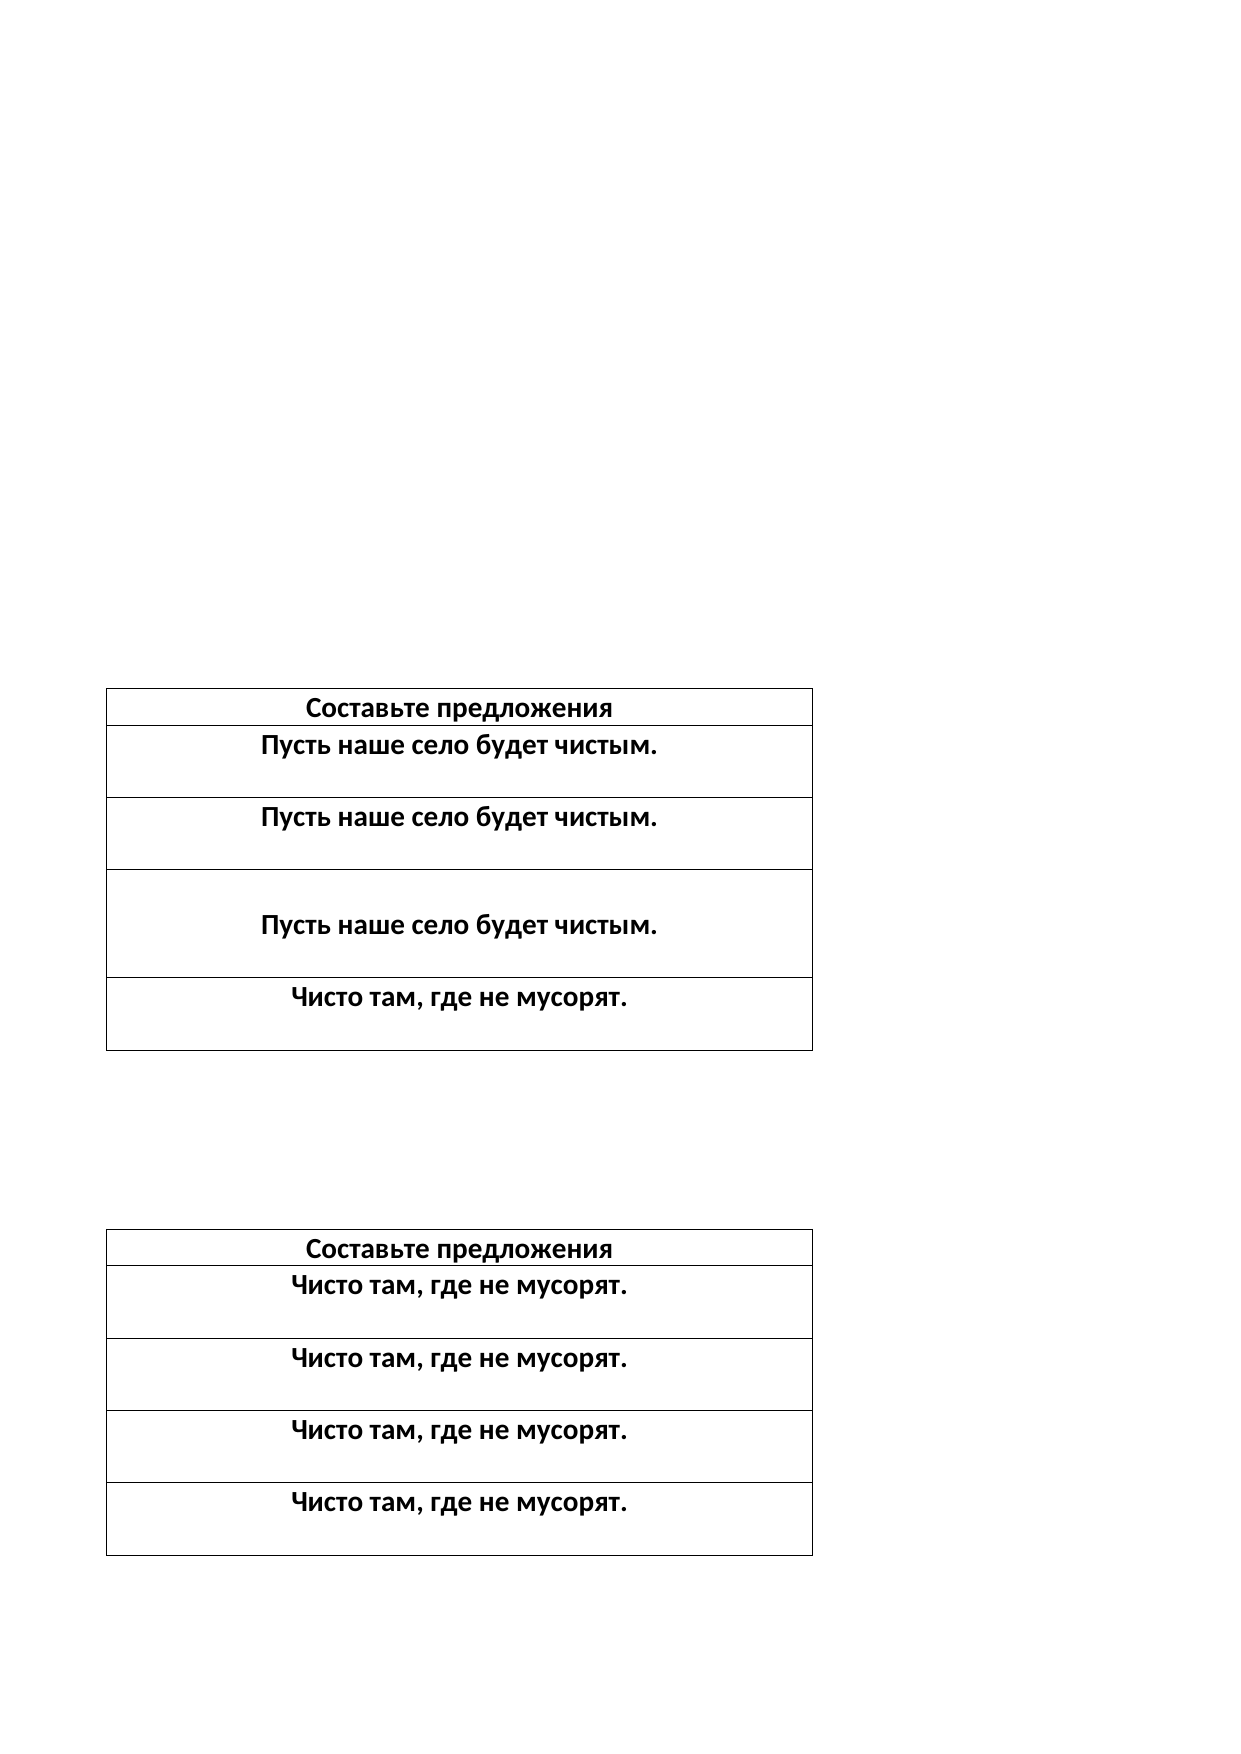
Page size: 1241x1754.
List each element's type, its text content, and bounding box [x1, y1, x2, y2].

table_cell Чисто там, где не мусорят. [107, 1483, 812, 1554]
table_cell Пусть наше село будет чистым. [107, 726, 812, 797]
table_cell Пусть наше село будет чистым. [107, 798, 812, 869]
table_cell Чисто там, где не мусорят. [107, 1339, 812, 1410]
table_cell Пусть наше село будет чистым. [107, 870, 812, 977]
table_cell Чисто там, где не мусорят. [107, 978, 812, 1049]
table_header Составьте предложения [107, 689, 812, 725]
table_cell Чисто там, где не мусорят. [107, 1266, 812, 1338]
table_cell Чисто там, где не мусорят. [107, 1411, 812, 1482]
table_header Составьте предложения [107, 1230, 812, 1265]
